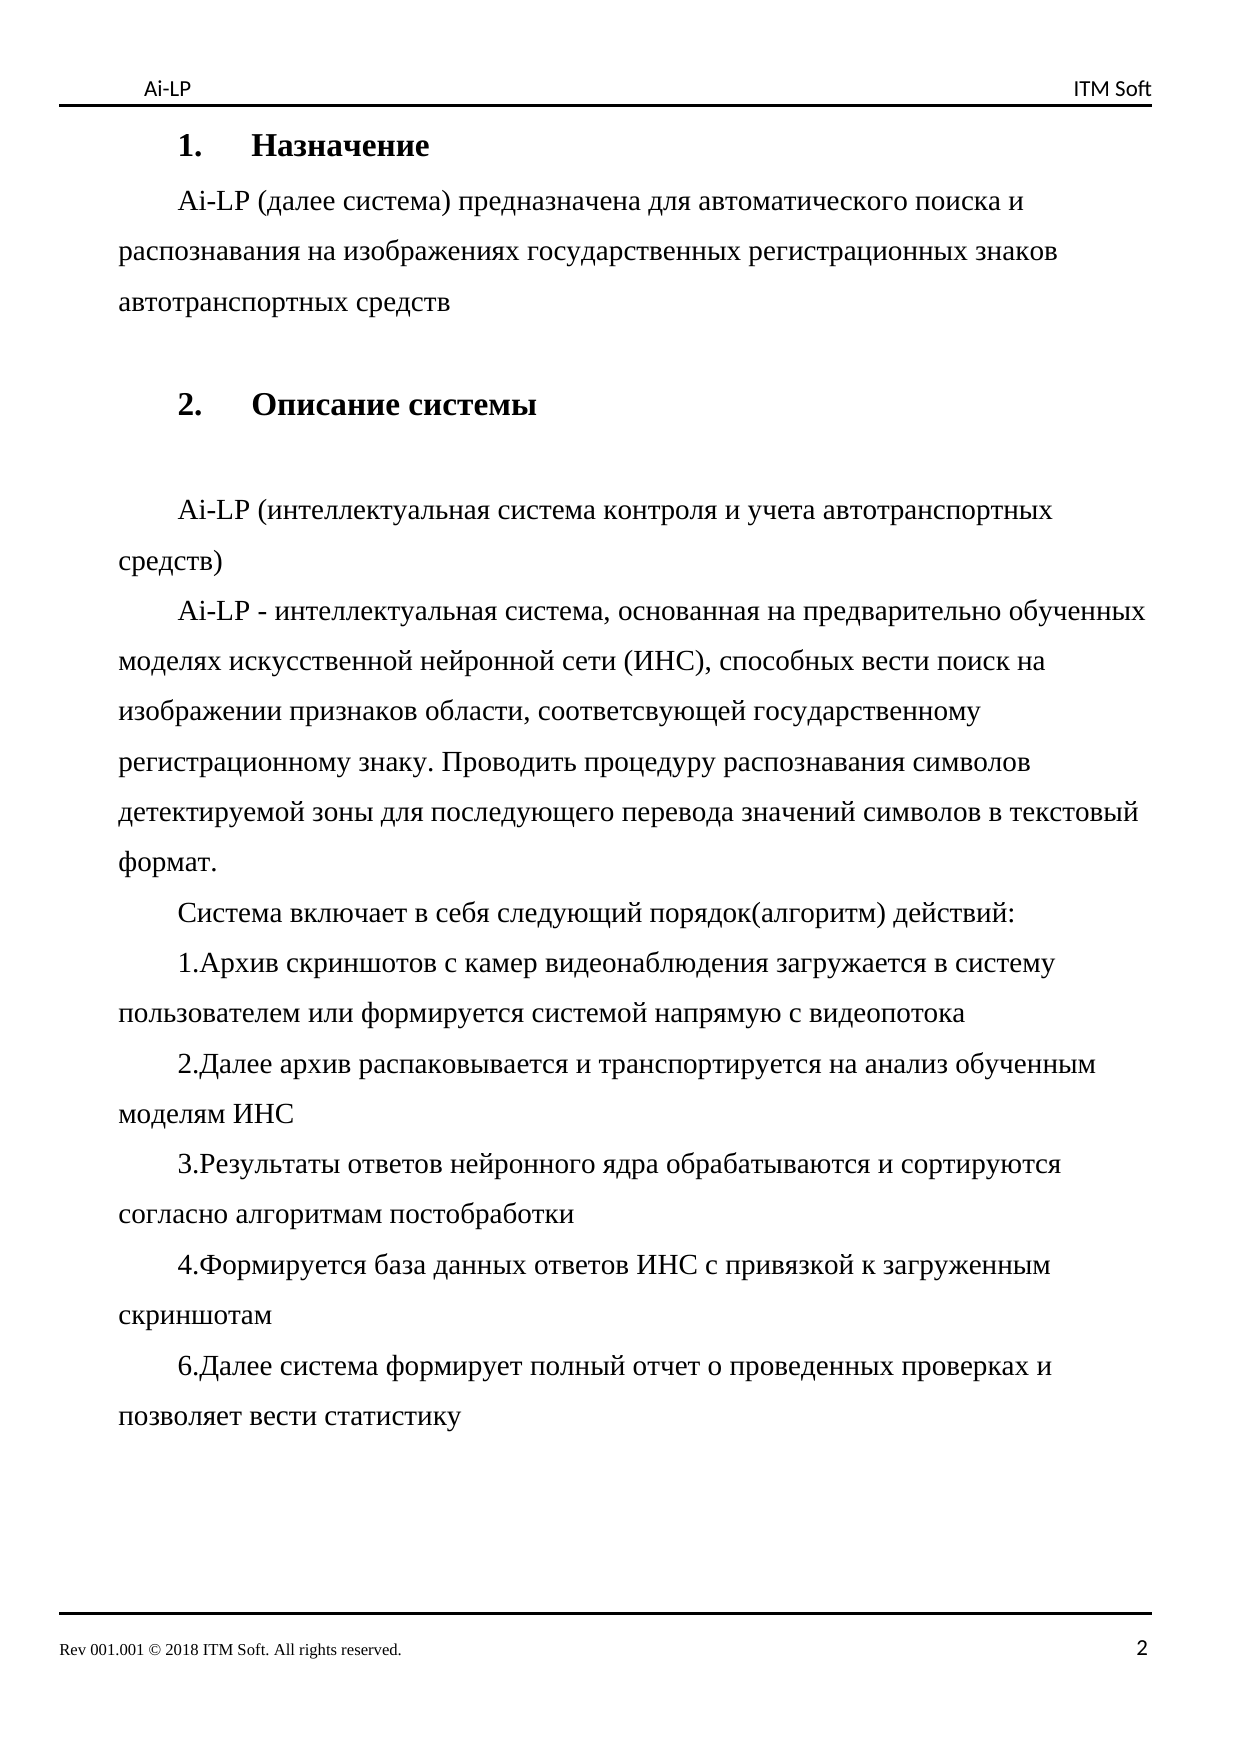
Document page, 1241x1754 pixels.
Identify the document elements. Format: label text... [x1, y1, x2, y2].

list Описание системы [118, 384, 1152, 423]
text 1.Архив скриншотов с камер видеонаблюдения загружается в систему пользователем или формируется системой напрямую с видеопотока [118, 945, 1152, 1029]
text 2.Далее архив распаковывается и транспортируется на анализ обученным моделям ИНС [118, 1046, 1152, 1129]
text Ai-LP - интеллектуальная система, основанная на предварительно обученных моделях искусственной нейронной сети (ИНС), способных вести поиск на изображении признаков области, соответсвующей государственному регистрационному знаку. Проводить процедуру распознавания символов детектируемой зоны для последующего перевода значений символов в текстовый формат. [118, 593, 1152, 878]
text Ai-LP (интеллектуальная система контроля и учета автотранспортных средств) [118, 492, 1152, 576]
text Ai-LP (далее система) предназначена для автоматического поиска и распознавания на изображениях государственных регистрационных знаков автотранспортных средств [118, 183, 1152, 317]
text 4.Формируется база данных ответов ИНС с привязкой к загруженным скриншотам [118, 1247, 1152, 1331]
list Назначение [118, 126, 1152, 164]
text 6.Далее система формирует полный отчет о проведенных проверках и позволяет вести статистику [118, 1348, 1152, 1431]
text 3.Результаты ответов нейронного ядра обрабатываются и сортируются согласно алгоритмам постобработки [118, 1146, 1152, 1230]
text Система включает в себя следующий порядок(алгоритм) действий: [118, 895, 1152, 928]
